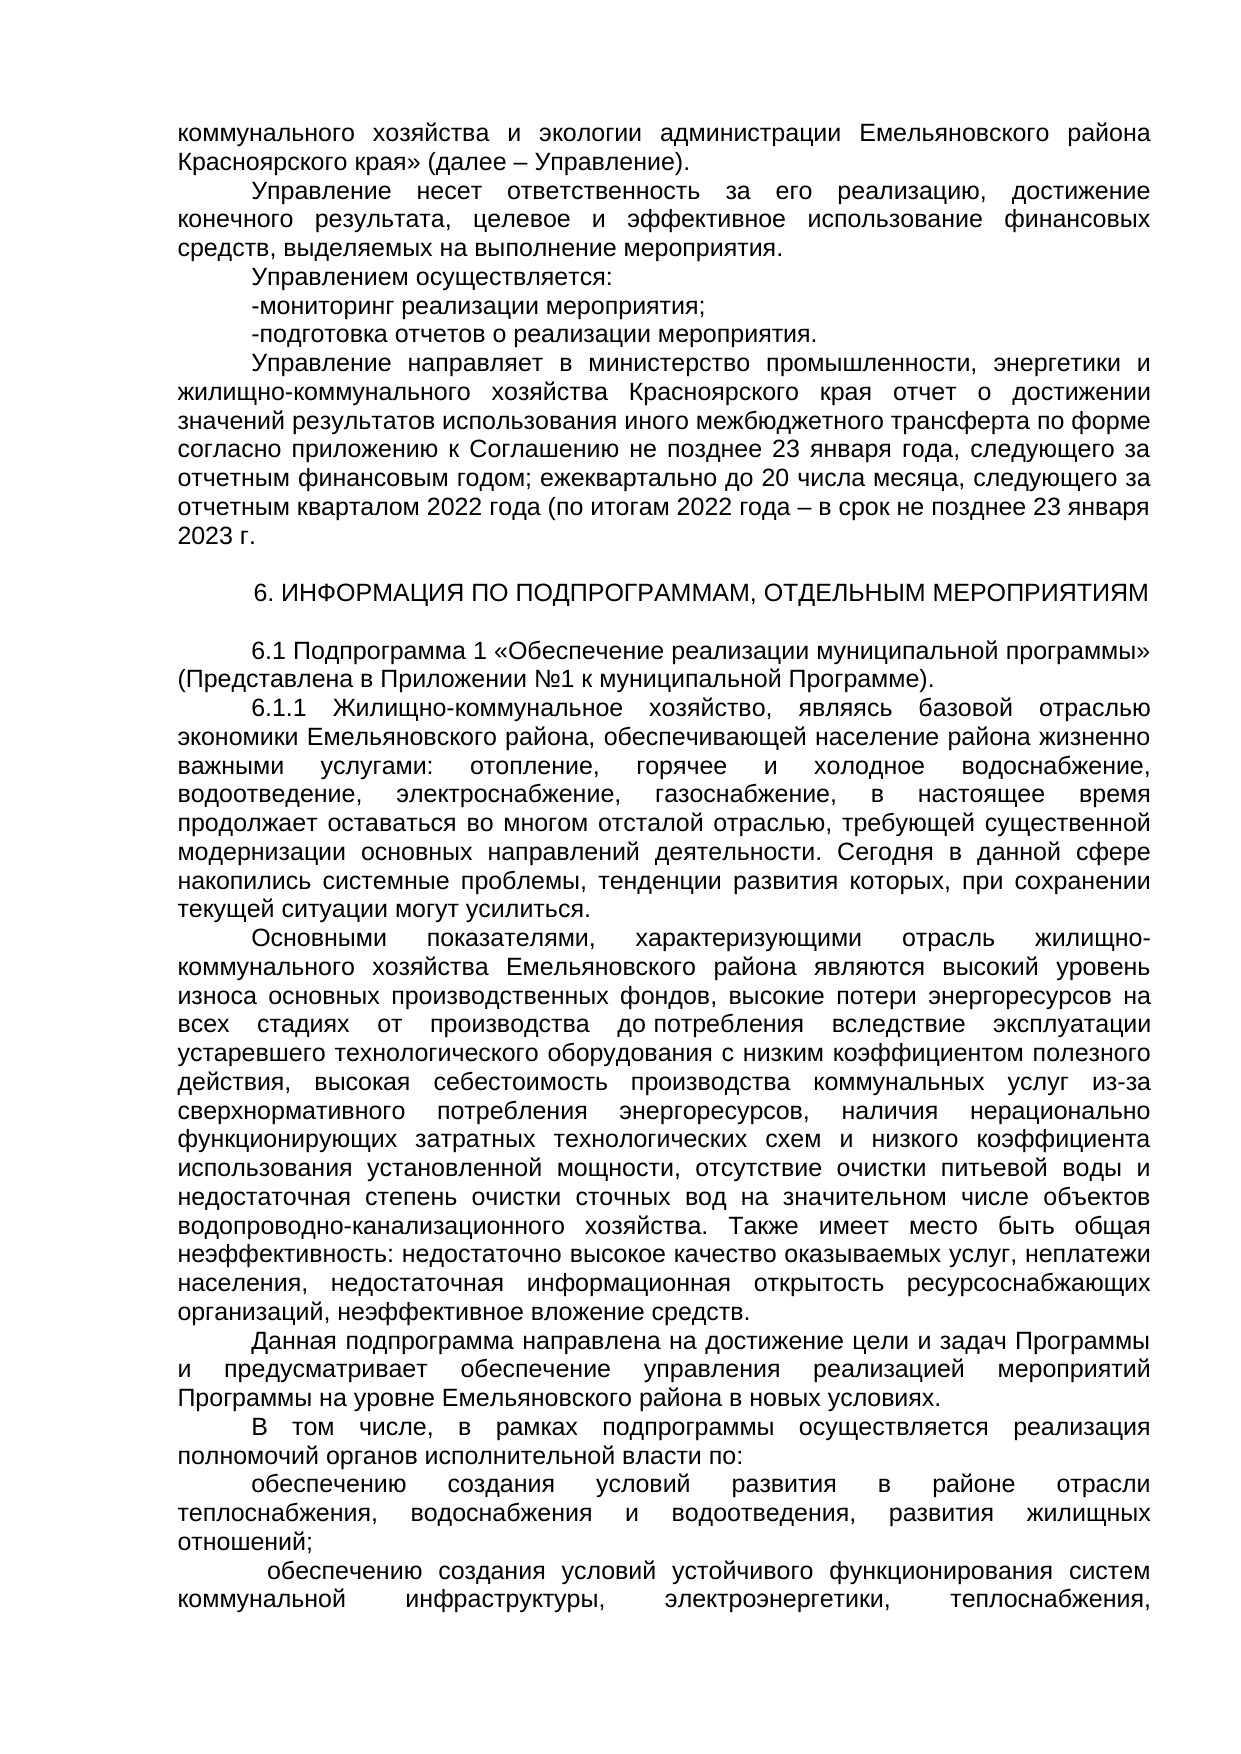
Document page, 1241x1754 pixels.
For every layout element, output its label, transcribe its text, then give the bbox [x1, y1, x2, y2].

text В том числе, в рамках подпрограммы осуществляется реализация полномочий органов исполнительной власти по: [177, 1412, 1152, 1469]
text Основными показателями, характеризующими отрасль жилищно-коммунального хозяйства Емельяновского района являются высокий уровень износа основных производственных фондов, высокие потери энергоресурсов на всех стадиях от производства до потребления вследствие эксплуатации устаревшего технологического оборудования с низким коэффициентом полезного действия, высокая себестоимость производства коммунальных услуг из-за сверхнормативного потребления энергоресурсов, наличия нерационально функционирующих затратных технологических схем и низкого коэффициента использования установленной мощности, отсутствие очистки питьевой воды и недостаточная степень очистки сточных вод на значительном числе объектов водопроводно-канализационного хозяйства. Также имеет место быть общая неэффективность: недостаточно высокое качество оказываемых услуг, неплатежи населения, недостаточная информационная открытость ресурсоснабжающих организаций, неэффективное вложение средств. [177, 923, 1152, 1326]
text Управлением осуществляется: [177, 262, 1152, 291]
text -мониторинг реализации мероприятия; [177, 291, 1152, 319]
text Управление несет ответственность за его реализацию, достижение конечного результата, целевое и эффективное использование финансовых средств, выделяемых на выполнение мероприятия. [177, 176, 1152, 262]
text 6. ИНФОРМАЦИЯ ПО ПОДПРОГРАММАМ, ОТДЕЛЬНЫМ МЕРОПРИЯТИЯМ [177, 578, 1152, 607]
text Управление направляет в министерство промышленности, энергетики и жилищно-коммунального хозяйства Красноярского края отчет о достижении значений результатов использования иного межбюджетного трансферта по форме согласно приложению к Соглашению не позднее 23 января года, следующего за отчетным финансовым годом; ежеквартально до 20 числа месяца, следующего за отчетным кварталом 2022 года (по итогам 2022 года – в срок не позднее 23 января 2023 г. [177, 348, 1152, 549]
text -подготовка отчетов о реализации мероприятия. [177, 319, 1152, 348]
text 6.1 Подпрограмма 1 «Обеспечение реализации муниципальной программы» (Представлена в Приложении №1 к муниципальной Программе). [177, 636, 1152, 693]
text Данная подпрограмма направлена на достижение цели и задач Программы и предусматривает обеспечение управления реализацией мероприятий Программы на уровне Емельяновского района в новых условиях. [177, 1326, 1152, 1412]
text обеспечению создания условий развития в районе отрасли теплоснабжения, водоснабжения и водоотведения, развития жилищных отношений; [177, 1469, 1152, 1556]
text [177, 1556, 1152, 1613]
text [177, 118, 1152, 176]
text 6.1.1 Жилищно-коммунальное хозяйство, являясь базовой отраслью экономики Емельяновского района, обеспечивающей население района жизненно важными услугами: отопление, горячее и холодное водоснабжение, водоотведение, электроснабжение, газоснабжение, в настоящее время продолжает оставаться во многом отсталой отраслью, требующей существенной модернизации основных направлений деятельности. Сегодня в данной сфере накопились системные проблемы, тенденции развития которых, при сохранении текущей ситуации могут усилиться. [177, 693, 1152, 923]
